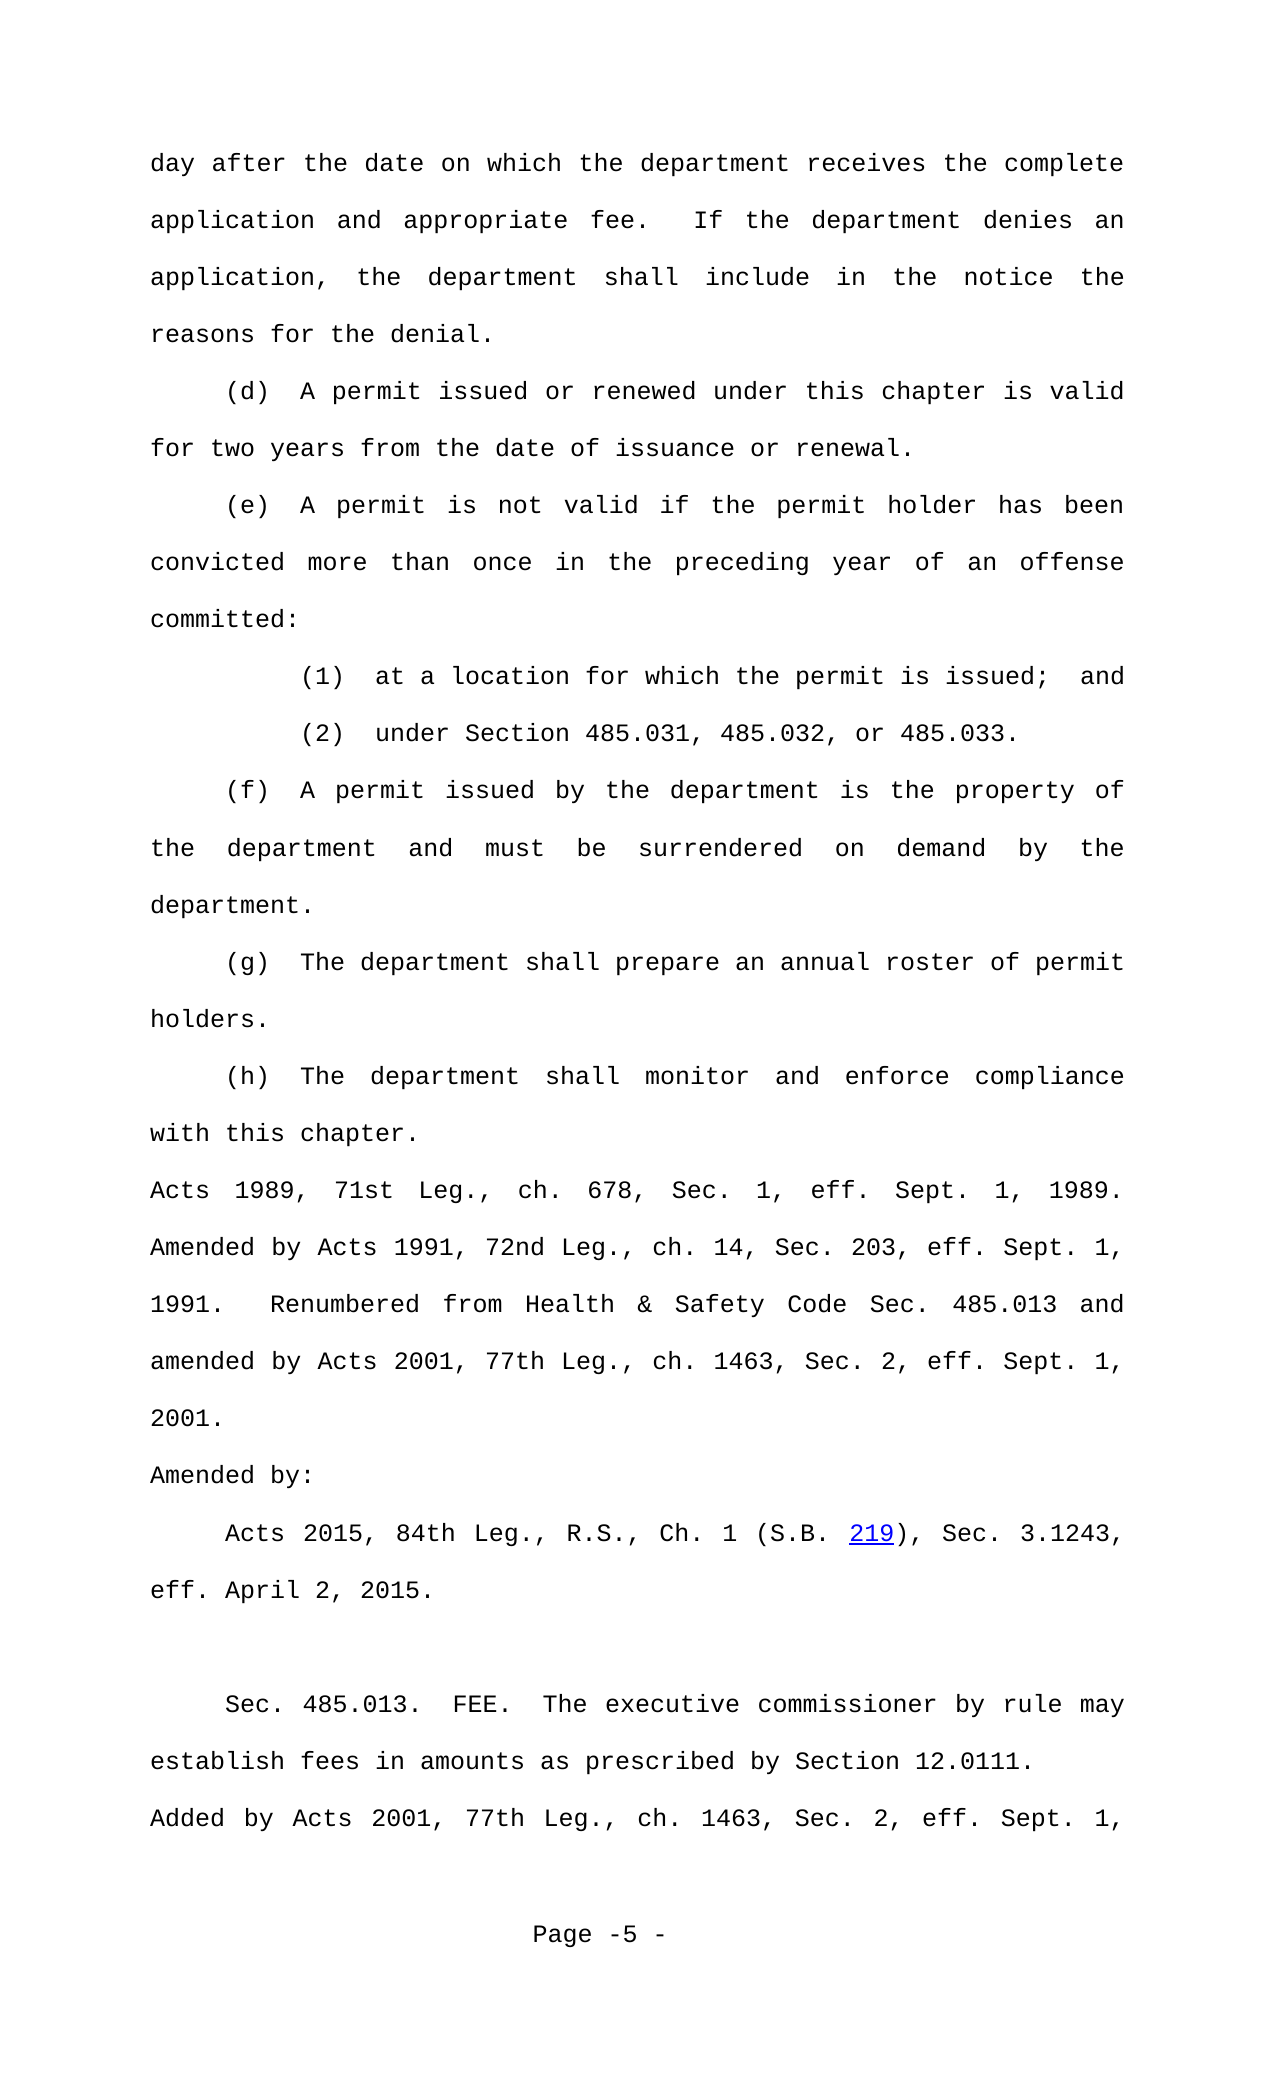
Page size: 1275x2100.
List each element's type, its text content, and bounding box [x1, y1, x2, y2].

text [150, 150, 1125, 350]
text Acts 1989, 71st Leg., ch. 678, Sec. 1, eff. Sept. 1, 1989. Amended by Acts 1991, 72nd Leg., ch. 14, Sec. 203, eff. Sept. 1, 1991. Renumbered from Health & Safety Code Sec. 485.013 and amended by Acts 2001, 77th Leg., ch. 1463, Sec. 2, eff. Sept. 1, 2001. [150, 1177, 1125, 1434]
text (2) under Section 485.031, 485.032, or 485.033. [150, 721, 1125, 749]
text (g) The department shall prepare an annual roster of permit holders. [150, 949, 1125, 1035]
text (f) A permit issued by the department is the property of the department and must be surrendered on demand by the department. [150, 778, 1125, 921]
text (d) A permit issued or renewed under this chapter is valid for two years from the date of issuance or renewal. [150, 378, 1125, 464]
text Sec. 485.013. FEE. The executive commissioner by rule may establish fees in amounts as prescribed by Section 12.0111. [150, 1691, 1125, 1777]
text (e) A permit is not valid if the permit holder has been convicted more than once in the preceding year of an offense committed: [150, 492, 1125, 635]
text Acts 2015, 84th Leg., R.S., Ch. 1 (S.B. 219), Sec. 3.1243, eff. April 2, 2015. [150, 1520, 1125, 1606]
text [150, 1805, 1125, 1834]
text (h) The department shall monitor and enforce compliance with this chapter. [150, 1063, 1125, 1149]
text Amended by: [150, 1463, 1125, 1491]
text (1) at a location for which the permit is issued; and [150, 664, 1125, 692]
